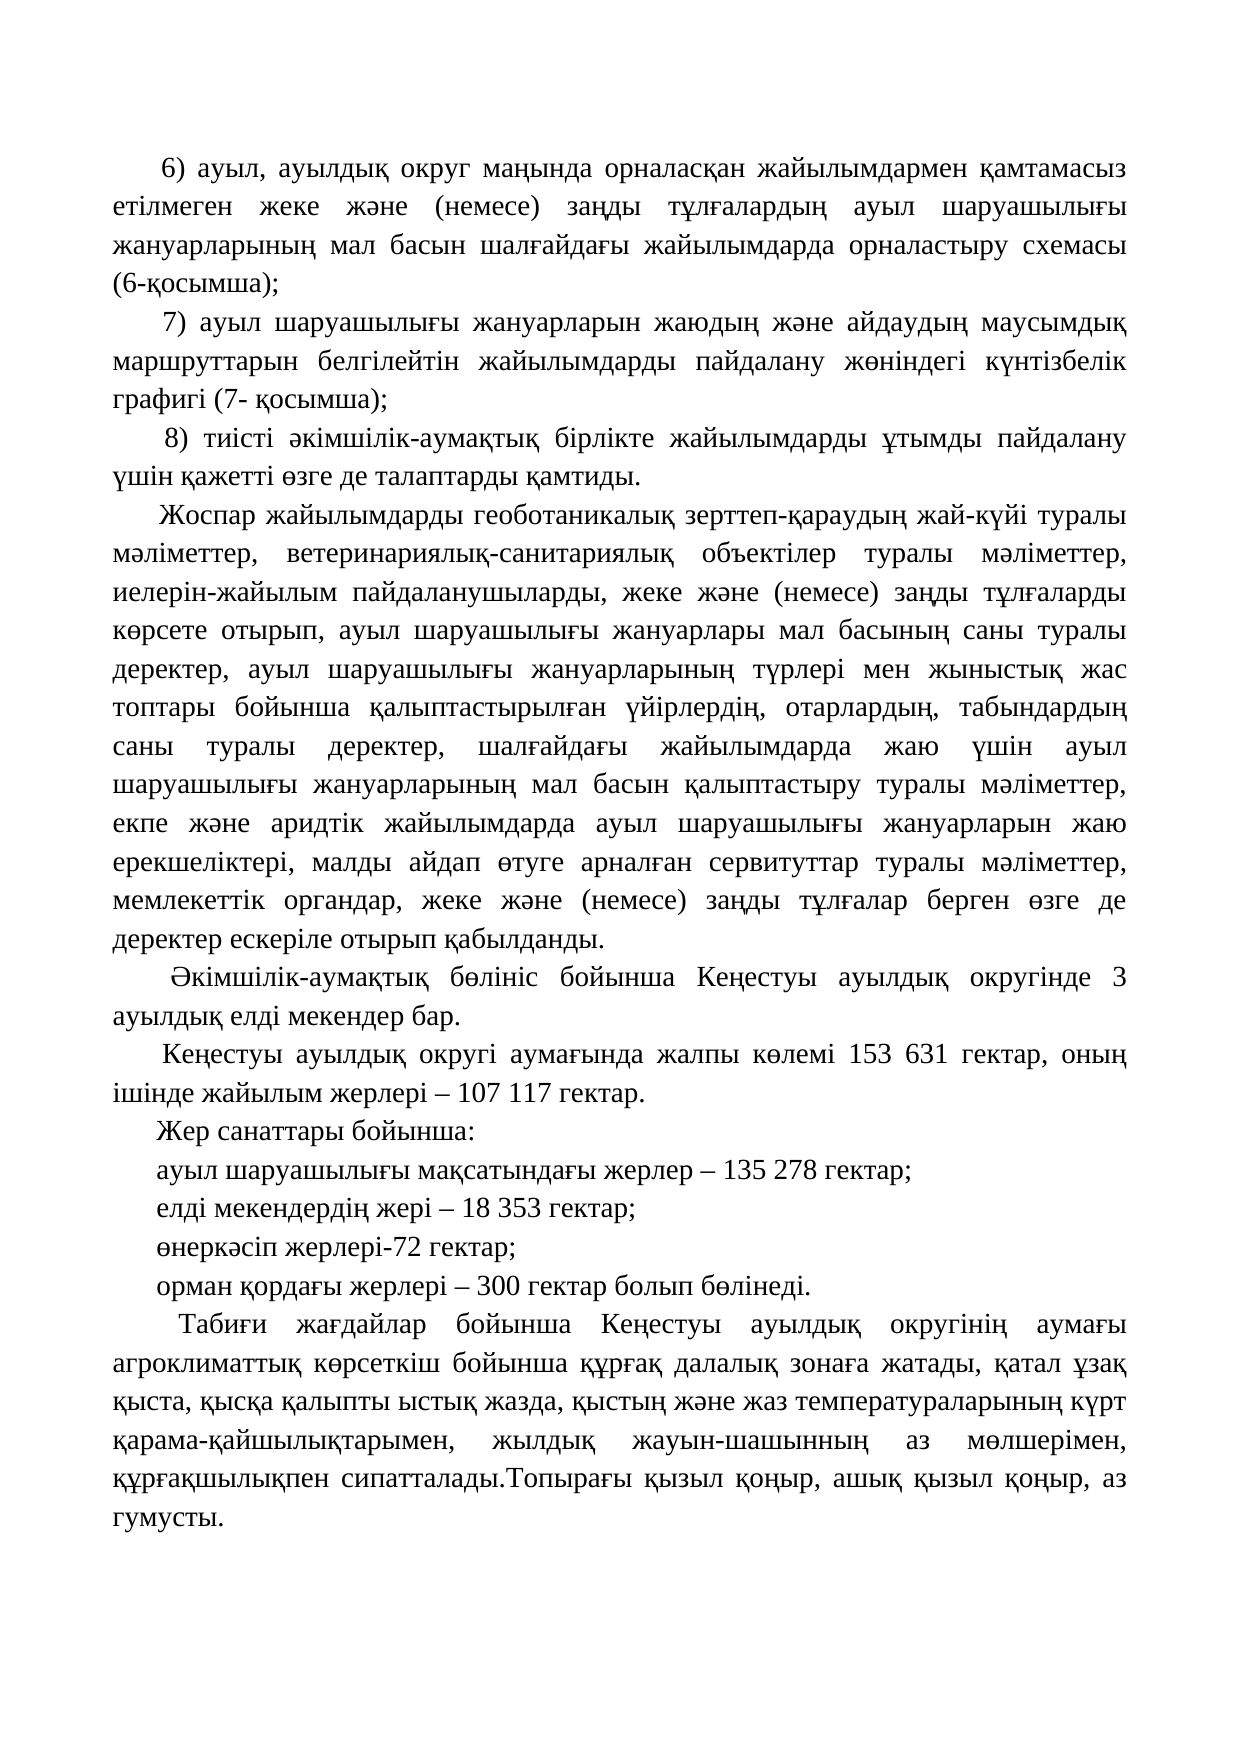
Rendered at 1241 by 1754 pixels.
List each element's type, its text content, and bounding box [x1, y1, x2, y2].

text 7) ауыл шаруашылығы жануарларын жаюдың және айдаудың маусымдық маршруттарын белгілейтін жайылымдарды пайдалану жөніндегі күнтізбелік графигі (7- қосымша); [112, 304, 1128, 415]
text елді мекендердің жері – 18 353 гектар; [112, 1191, 1128, 1224]
text Жоспар жайылымдарды геоботаникалық зерттеп-қараудың жай-күйі туралы мәліметтер, ветеринариялық-санитариялық объектілер туралы мәліметтер, иелерін-жайылым пайдаланушыларды, жеке және (немесе) заңды тұлғаларды көрсете отырып, ауыл шаруашылығы жануарлары мал басының саны туралы деректер, ауыл шаруашылығы жануарларының түрлері мен жыныстық жас топтары бойынша қалыптастырылған үйірлердің, отарлардың, табындардың саны туралы деректер, шалғайдағы жайылымдарда жаю үшін ауыл шаруашылығы жануарларының мал басын қалыптастыру туралы мәліметтер, екпе және аридтік жайылымдарда ауыл шаруашылығы жануарларын жаю ерекшеліктері, малды айдап өтуге арналған сервитуттар туралы мәліметтер, мемлекеттік органдар, жеке және (немесе) заңды тұлғалар берген өзге де деректер ескеріле отырып қабылданды. [112, 497, 1128, 954]
text өнеркәсіп жерлері-72 гектар; [112, 1229, 1128, 1263]
text Жер санаттары бойынша: [112, 1113, 1128, 1147]
text 6) ауыл, ауылдық округ маңында орналасқан жайылымдармен қамтамасыз етілмеген жеке және (немесе) заңды тұлғалардың ауыл шаруашылығы жануарларының мал басын шалғайдағы жайылымдарда орналастыру схемасы (6-қосымша); [112, 150, 1128, 299]
text 8) тиісті әкімшілік-аумақтық бірлікте жайылымдарды ұтымды пайдалану үшін қажетті өзге де талаптарды қамтиды. [112, 420, 1128, 492]
text Кеңестуы ауылдық округі аумағында жалпы көлемі 153 631 гектар, оның ішінде жайылым жерлері – 107 117 гектар. [112, 1036, 1128, 1108]
text орман қордағы жерлері – 300 гектар болып бөлінеді. [112, 1268, 1128, 1301]
text Әкімшілік-аумақтық бөлініс бойынша Кеңестуы ауылдық округінде 3 ауылдық елді мекендер бар. [112, 959, 1128, 1031]
text Табиғи жағдайлар бойынша Кеңестуы ауылдық округінің аумағы агроклиматтық көрсеткіш бойынша құрғақ далалық зонаға жатады, қатал ұзақ қыста, қысқа қалыпты ыстық жазда, қыстың және жаз температураларының күрт қарама-қайшылықтарымен, жылдық жауын-шашынның аз мөлшерімен, құрғақшылықпен сипатталады.Топырағы қызыл қоңыр, ашық қызыл қоңыр, аз гумусты. [112, 1306, 1128, 1532]
text ауыл шаруашылығы мақсатындағы жерлер – 135 278 гектар; [112, 1152, 1128, 1186]
